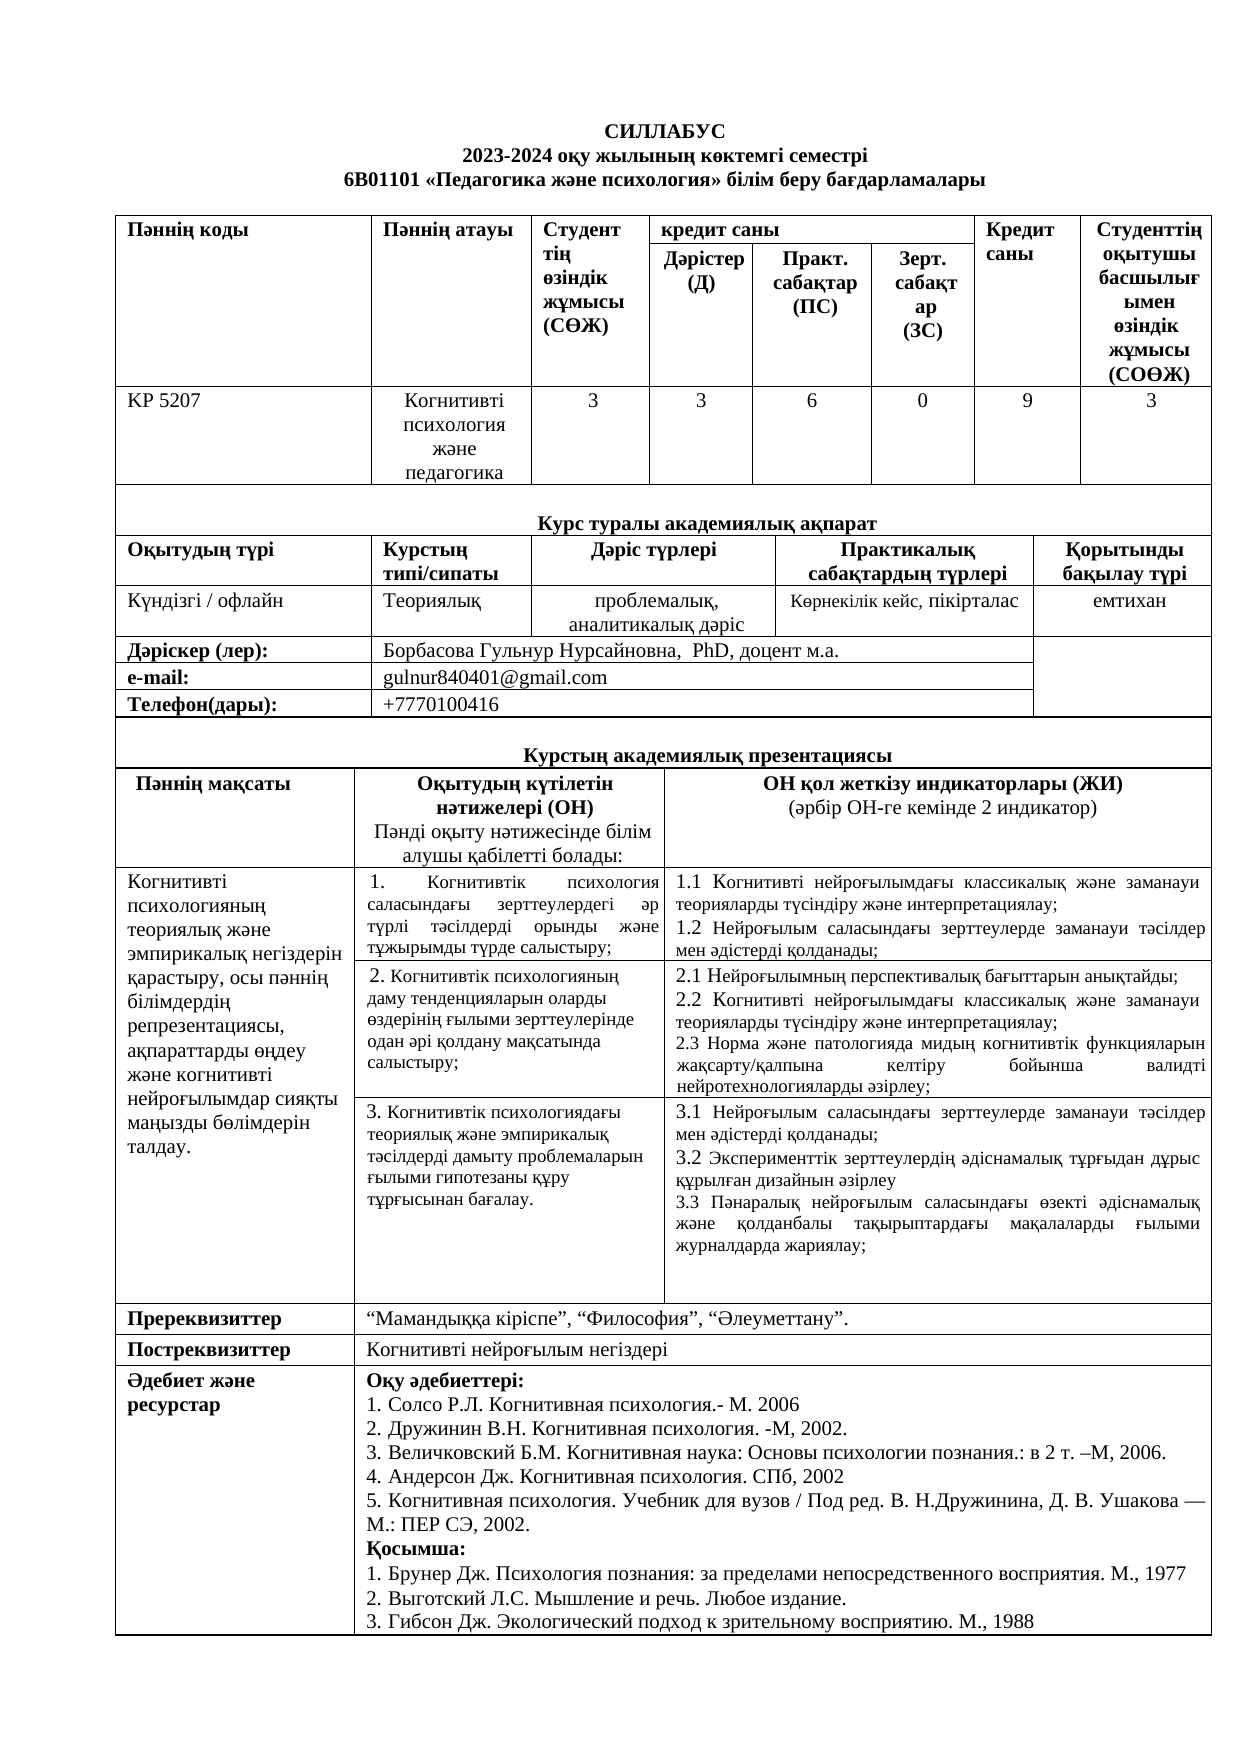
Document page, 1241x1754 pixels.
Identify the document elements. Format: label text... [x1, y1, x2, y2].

table_cell Күндізгі / офлайн [116, 586, 354, 636]
table_cell “Мамандыққа кіріспе”, “Философия”, “Əлеуметтану”. [355, 1304, 1211, 1334]
table_cell Когнитивті нейроғылым негіздері [355, 1335, 1211, 1365]
table_cell Курстың академиялық презентациясы [355, 718, 1211, 767]
table_cell Постреквизиттер [116, 1335, 354, 1365]
table_cell 2. Когнитивтік психологияның даму тенденцияларын оларды өздерінің ғылыми зерттеулерінде одан әрі қолдану мақсатында салыстыру; [355, 961, 664, 1097]
table_cell Дəрістер (Д) [650, 244, 752, 386]
table_cell 2.1 Нейроғылымның перспективалық бағыттарын анықтайды; 2.2 Когнитивті нейроғылымдағы классикалық және заманауи теорияларды түсіндіру және интерпретациялау; 2.3 Норма және патологияда мидың когнитивтік функцияларын жақсарту/қалпына келтіру бойынша валидті нейротехнологияларды әзірлеу; [665, 961, 1211, 1097]
table_header Пəннің коды [116, 216, 354, 386]
table_cell ОН қол жеткізу индикаторлары (ЖИ) (əрбір ОН-ге кемінде 2 индикатор) [665, 769, 1211, 867]
table_cell Практ. сабақтар (ПС) [753, 244, 871, 386]
table_cell 3 [532, 387, 649, 484]
table_cell 3 [650, 387, 752, 484]
table_cell KP 5207 [116, 387, 354, 484]
table_cell 3.1 Нейроғылым саласындағы зерттеулерде заманауи тәсілдер мен әдістерді қолданады; 3.2 Эксперименттік зерттеулердің әдіснамалық тұрғыдан дұрыс құрылған дизайнын әзірлеу 3.3 Пәнаралық нейроғылым саласындағы өзекті әдіснамалық және қолданбалы тақырыптардағы мақалаларды ғылыми журналдарда жариялау; [665, 1098, 1211, 1303]
table_cell Оқытудың түрі [116, 536, 354, 585]
table_cell [355, 663, 371, 689]
table_cell [355, 536, 371, 585]
text 6В01101 «Педагогика және психология» білім беру бағдарламалары [177, 167, 1152, 191]
table_cell [116, 485, 354, 534]
table_cell Когнитивті психологияның теориялық және эмпирикалық негіздерін қарастыру, осы пәннің білімдердің репрезентациясы, ақпараттарды өңдеу және когнитивті нейроғылымдар сияқты маңызды бөлімдерін талдау. [116, 868, 354, 1303]
table_cell [355, 387, 371, 484]
table_header Студенттің оқытушы басшылығ ымен өзіндік жұмысы (СОӨЖ) [1081, 216, 1211, 386]
table_cell [116, 718, 354, 767]
table_cell Дəріскер (лер): [116, 637, 354, 662]
table_cell Курс туралы академиялық ақпарат [355, 485, 1211, 534]
table_cell Пəннің мақсаты [116, 769, 354, 867]
table_cell Зерт. сабақт ар (ЗС) [872, 244, 974, 386]
table_cell [355, 637, 371, 662]
table_cell Дəріс түрлері [532, 536, 775, 585]
table_cell Практикалық сабақтардың түрлері [776, 536, 1033, 585]
table_cell Көрнекілік кейс, пікірталас [776, 586, 1033, 636]
table_cell gulnur840401@gmail.com [372, 663, 1033, 689]
table_header кредит саны [650, 216, 974, 243]
table_cell 3 [1081, 387, 1211, 484]
table_cell 0 [872, 387, 974, 484]
table_header [355, 216, 371, 386]
table_cell Курстың типі/сипаты [372, 536, 531, 585]
table_cell проблемалық, аналитикалық дəріс [532, 586, 775, 636]
table_header Студент тің өзіндік жұмысы (СӨЖ) [532, 216, 649, 386]
table_cell емтихан [1034, 586, 1211, 636]
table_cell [116, 1366, 354, 1634]
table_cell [355, 1366, 1211, 1634]
table_cell [1034, 637, 1211, 716]
table_cell Пререквизиттер [116, 1304, 354, 1334]
table_cell 6 [753, 387, 871, 484]
table_cell 1. Когнитивтік психология саласындағы зерттеулердегі әр түрлі тәсілдерді орынды және тұжырымды түрде салыстыру; [355, 868, 664, 960]
table_cell Оқытудың күтілетін нəтижелері (ОН) Пəнді оқыту нəтижесінде білім алушы қабілетті болады: [355, 769, 664, 867]
table_cell 1.1 Когнитивті нейроғылымдағы классикалық және заманауи теорияларды түсіндіру және интерпретациялау; 1.2 Нейроғылым саласындағы зерттеулерде заманауи тәсілдер мен әдістерді қолданады; [665, 868, 1211, 960]
text 2023-2024 оқу жылының көктемгі семестрі [177, 143, 1152, 167]
table_cell [355, 586, 371, 636]
table_cell Телефон(дары): [116, 690, 354, 716]
table_cell Теориялық [372, 586, 531, 636]
table_cell Борбасова Гульнур Нурсайновна, PhD, доцент м.а. [372, 637, 1033, 662]
table_cell +7770100416 [372, 690, 1033, 716]
table_cell e-mail: [116, 663, 354, 689]
table_cell 3. Когнитивтік психологиядағы теориялық және эмпирикалық тәсілдерді дамыту проблемаларын ғылыми гипотезаны құру тұрғысынан бағалау. [355, 1098, 664, 1303]
table_cell 9 [975, 387, 1080, 484]
table_cell [355, 690, 371, 716]
text СИЛЛАБУС [177, 118, 1152, 143]
table_header Пəннің атауы [372, 216, 531, 386]
table_cell Когнитивті психология және педагогика [372, 387, 531, 484]
table_cell Қорытынды бақылау түрі [1034, 536, 1211, 585]
table_header Кредит саны [975, 216, 1080, 386]
